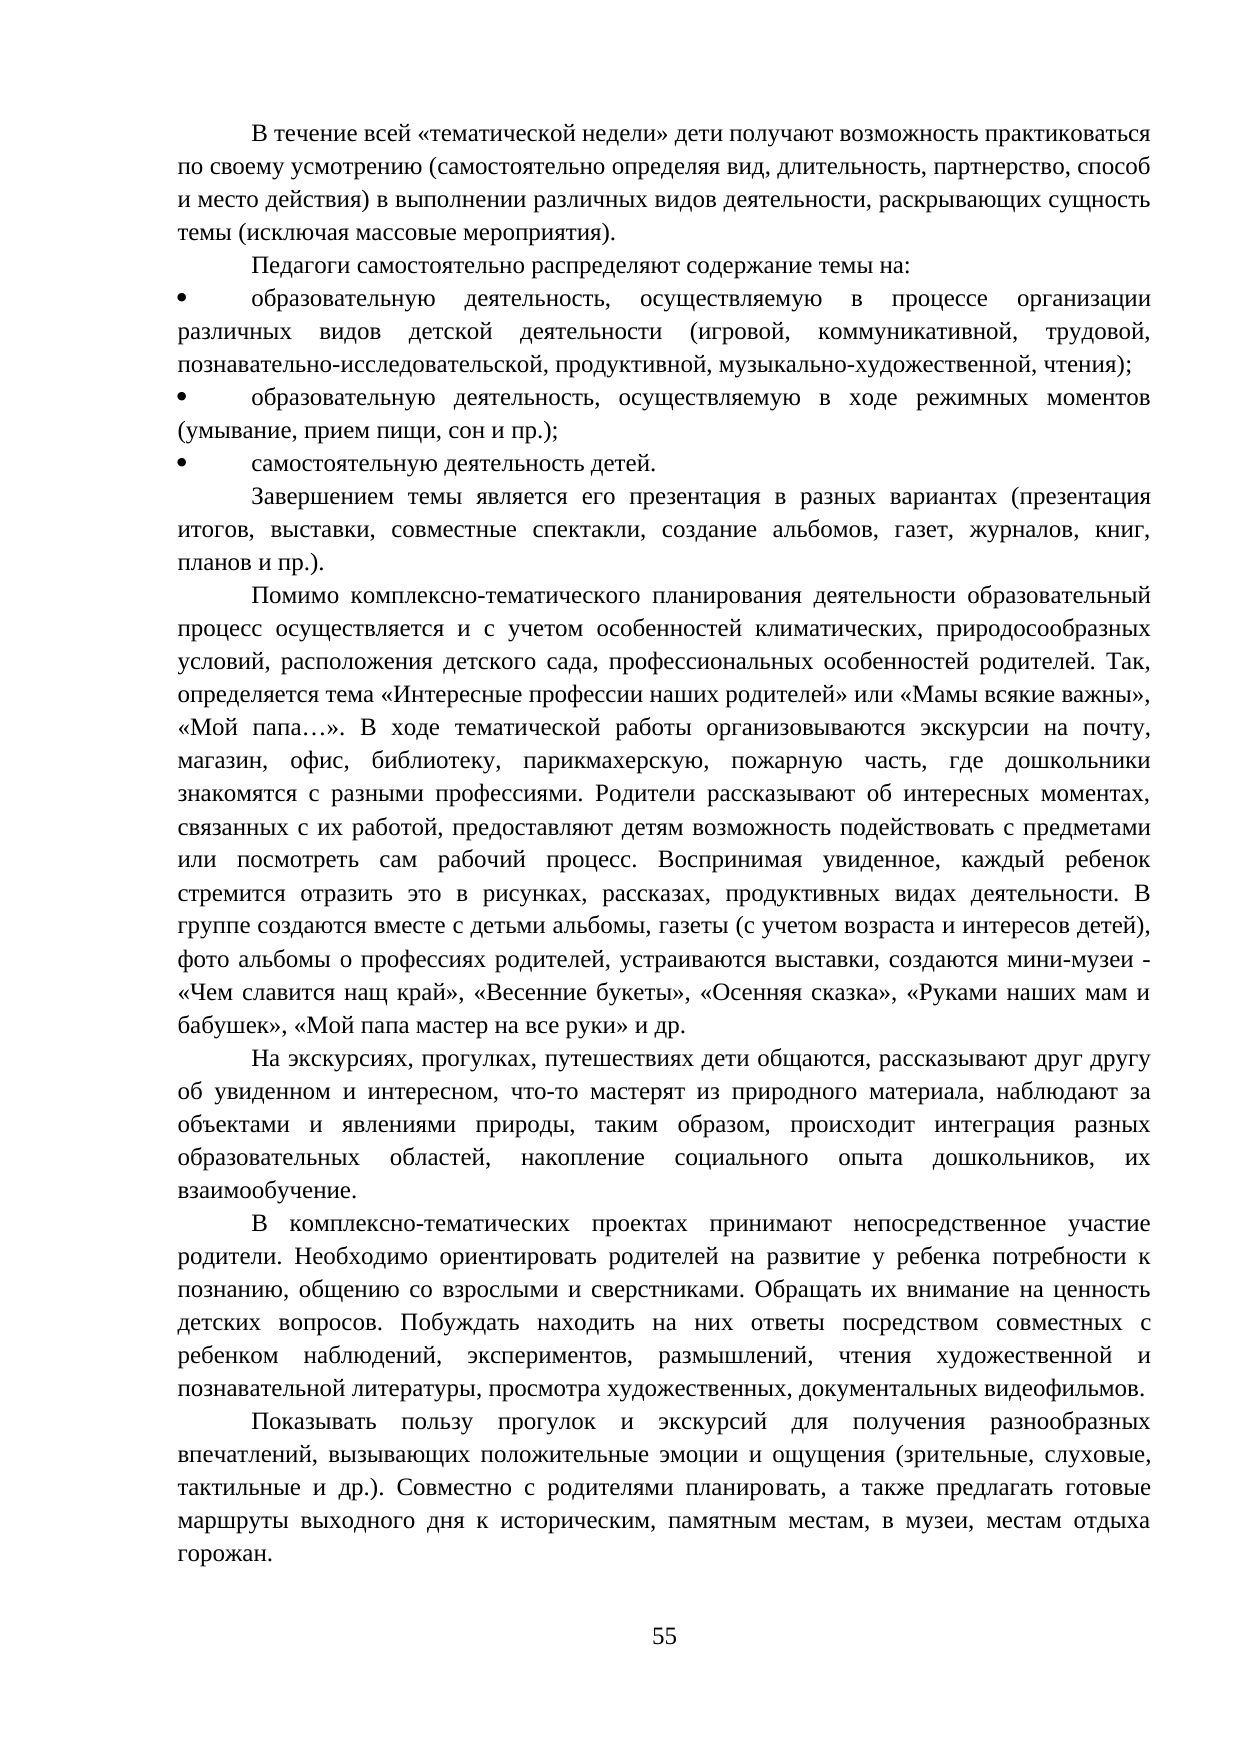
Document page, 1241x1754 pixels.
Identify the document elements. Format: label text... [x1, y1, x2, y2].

text На экскурсиях, прогулках, путешествиях дети общаются, рассказывают друг другу об увиденном и интересном, что-то мастерят из природного материала, наблюдают за объектами и явлениями природы, таким образом, происходит интеграция разных образовательных областей, накопление социального опыта дошкольников, их взаимообучение. [177, 1043, 1152, 1203]
list образовательную деятельность, осуществляемую в ходе режимных моментов (умывание, прием пищи, сон и пр.); [177, 382, 1152, 444]
list самостоятельную деятельность детей. [177, 448, 1152, 477]
text Завершением темы является его презентация в разных вариантах (презентация итогов, выставки, совместные спектакли, создание альбомов, газет, журналов, книг, планов и пр.). [177, 481, 1152, 576]
list В течение всей «тематической недели» дети получают возможность практиковаться по своему усмотрению (самостоятельно определяя вид, длительность, партнерство, способ и место действия) в выполнении различных видов деятельности, раскрывающих сущность темы (исключая массовые мероприятия). [177, 118, 1152, 246]
list образовательную деятельность, осуществляемую в процессе организации различных видов детской деятельности (игровой, коммуникативной, трудовой, познавательно-исследовательской, продуктивной, музыкально-художественной, чтения); [177, 283, 1152, 378]
text Педагоги самостоятельно распределяют содержание темы на: [177, 250, 1152, 279]
text Показывать пользу прогулок и экскурсий для получения разнообразных впечатлений, вызывающих положительные эмоции и ощущения (зрительные, слуховые, тактильные и др.). Совместно с родителями планировать, а также предлагать готовые маршруты выходного дня к историческим, памятным местам, в музеи, местам отдыха горожан. [177, 1406, 1152, 1567]
text В комплексно-тематических проектах принимают непосредственное участие родители. Необходимо ориентировать родителей на развитие у ребенка потребности к познанию, общению со взрослыми и сверстниками. Обращать их внимание на ценность детских вопросов. Побуждать находить на них ответы посредством совместных с ребенком наблюдений, экспериментов, размышлений, чтения художественной и познавательной литературы, просмотра художественных, документальных видеофильмов. [177, 1208, 1152, 1402]
text Помимо комплексно-тематического планирования деятельности образовательный процесс осуществляется и с учетом особенностей климатических, природосообразных условий, расположения детского сада, профессиональных особенностей родителей. Так, определяется тема «Интересные профессии наших родителей» или «Мамы всякие важны», «Мой папа…». В ходе тематической работы организовываются экскурсии на почту, магазин, офис, библиотеку, парикмахерскую, пожарную часть, где дошкольники знакомятся с разными профессиями. Родители рассказывают об интересных моментах, связанных с их работой, предоставляют детям возможность подействовать с предметами или посмотреть сам рабочий процесс. Воспринимая увиденное, каждый ребенок стремится отразить это в рисунках, рассказах, продуктивных видах деятельности. В группе создаются вместе с детьми альбомы, газеты (с учетом возраста и интересов детей), фото альбомы о профессиях родителей, устраиваются выставки, создаются мини-музеи - «Чем славится нащ край», «Весенние букеты», «Осенняя сказка», «Руками наших мам и бабушек», «Мой папа мастер на все руки» и др. [177, 580, 1152, 1038]
